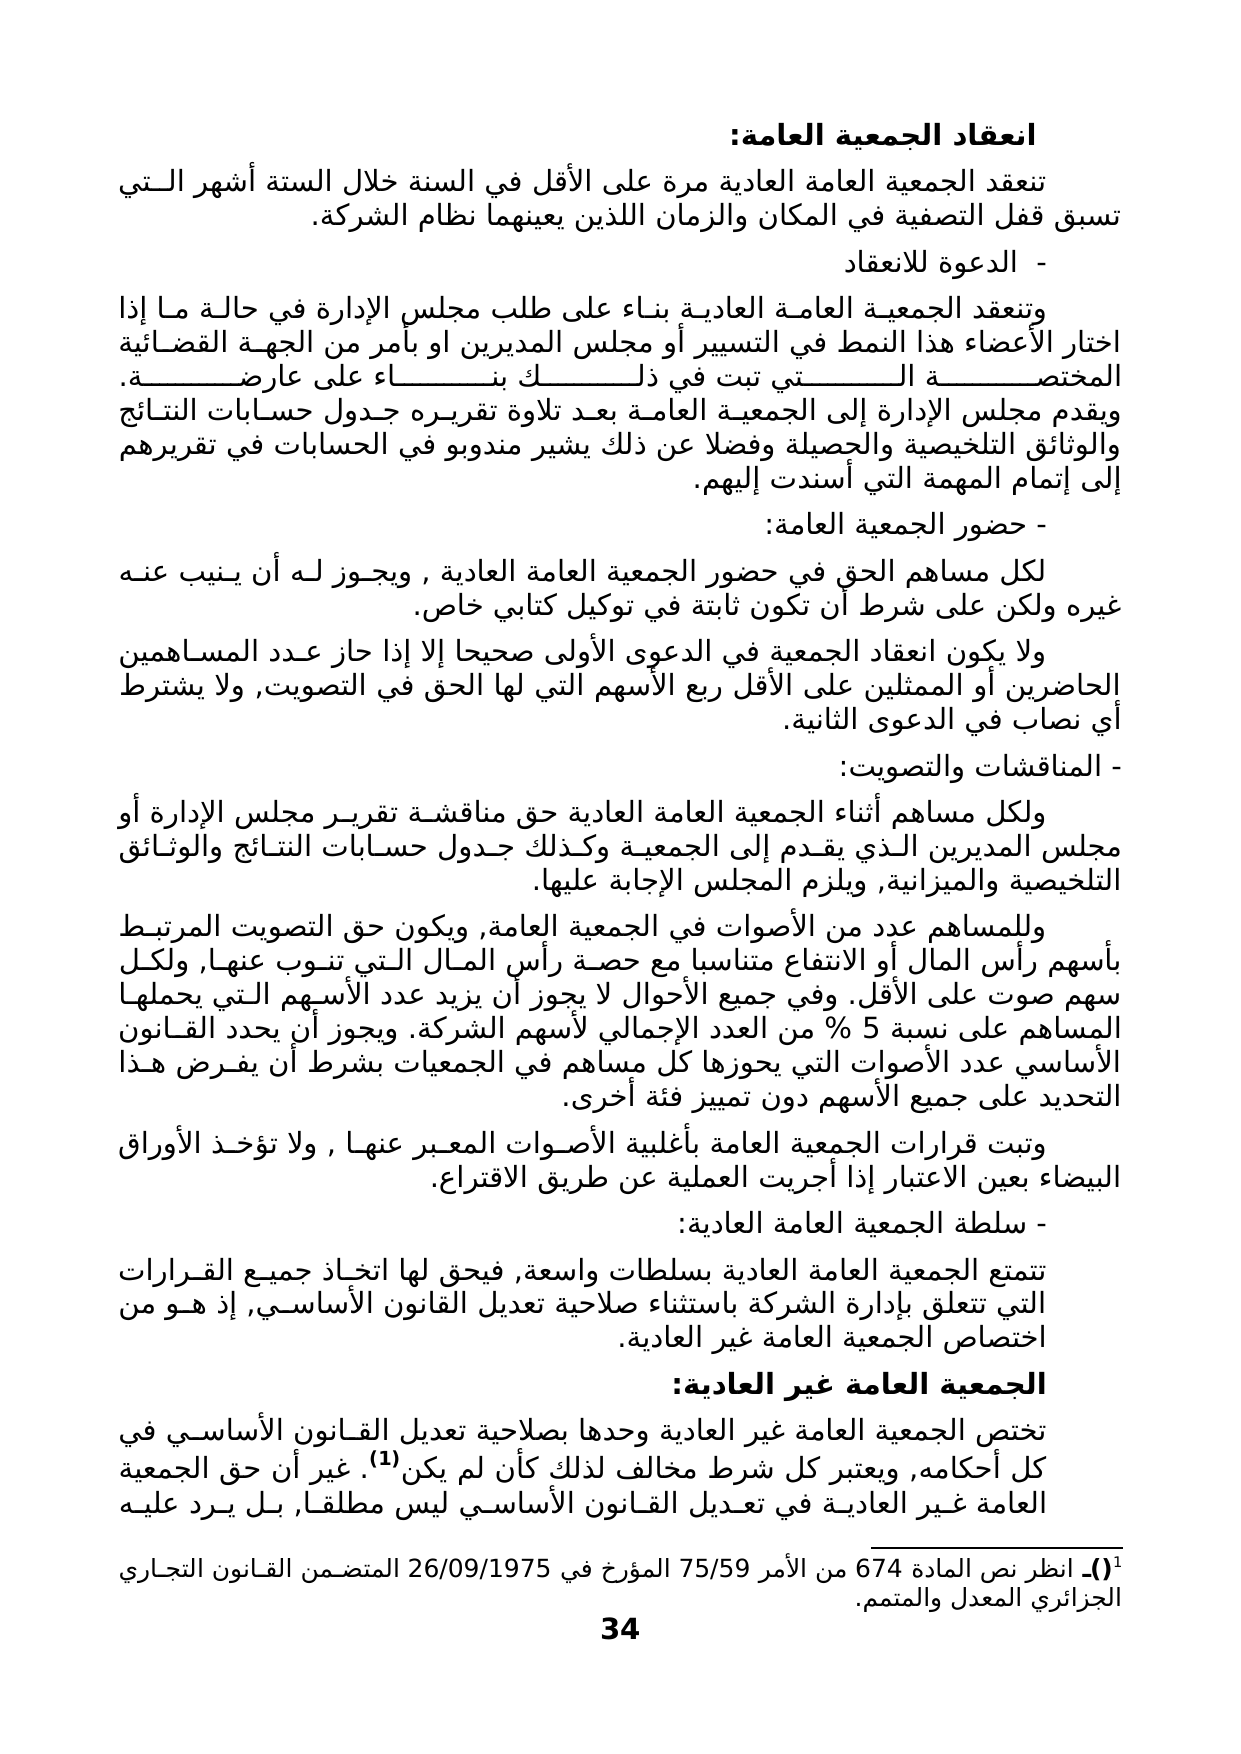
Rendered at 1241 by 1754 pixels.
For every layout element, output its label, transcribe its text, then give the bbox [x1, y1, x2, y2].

text - سلطة الجمعية العامة العادية: [118, 1206, 1047, 1240]
text وتبت قرارات الجمعية العامة بأغلبية الأصوات المعبر عنها , ولا تؤخذ الأوراق البيضاء بعين الاعتبار إذا أجريت العملية عن طريق الاقتراع. [118, 1126, 1122, 1194]
text - الدعوة للانعقاد [118, 245, 1122, 279]
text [118, 1414, 1047, 1521]
text انعقاد الجمعية العامة: [118, 118, 1122, 152]
text - المناقشات والتصويت: [118, 749, 1122, 783]
text وتنعقد الجمعية العامة العادية بناء على طلب مجلس الإدارة في حالة ما إذا اختار الأعضاء هذا النمط في التسيير أو مجلس المديرين او بأمر من الجهة القضائية المختصة التي تبت في ذلك بناء على عارضة. ويقدم مجلس الإدارة إلى الجمعية العامة بعد تلاوة تقريره جدول حسابات النتائج والوثائق التلخيصية والحصيلة وفضلا عن ذلك يشير مندوبو في الحسابات في تقريرهم إلى إتمام المهمة التي أسندت إليهم. [118, 291, 1122, 495]
text وللمساهم عدد من الأصوات في الجمعية العامة, ويكون حق التصويت المرتبط بأسهم رأس المال أو الانتفاع متناسبا مع حصة رأس المال التي تنوب عنها, ولكل سهم صوت على الأقل. وفي جميع الأحوال لا يجوز أن يزيد عدد الأسهم التي يحملها المساهم على نسبة 5 % من العدد الإجمالي لأسهم الشركة. ويجوز أن يحدد القانون الأساسي عدد الأصوات التي يحوزها كل مساهم في الجمعيات بشرط أن يفرض هذا التحديد على جميع الأسهم دون تمييز فئة أخرى. [118, 910, 1122, 1113]
text تنعقد الجمعية العامة العادية مرة على الأقل في السنة خلال الستة أشهر التي تسبق قفل التصفية في المكان والزمان اللذين يعينهما نظام الشركة. [118, 164, 1122, 232]
text تتمتع الجمعية العامة العادية بسلطات واسعة, فيحق لها اتخاذ جميع القرارات التي تتعلق بإدارة الشركة باستثناء صلاحية تعديل القانون الأساسي, إذ هو من اختصاص الجمعية العامة غير العادية. [118, 1253, 1047, 1355]
text ولكل مساهم أثناء الجمعية العامة العادية حق مناقشة تقرير مجلس الإدارة أو مجلس المديرين الذي يقدم إلى الجمعية وكذلك جدول حسابات النتائج والوثائق التلخيصية والميزانية, ويلزم المجلس الإجابة عليها. [118, 795, 1122, 897]
text لكل مساهم الحق في حضور الجمعية العامة العادية , ويجوز له أن ينيب عنه غيره ولكن على شرط أن تكون ثابتة في توكيل كتابي خاص. [118, 554, 1122, 622]
text الجمعية العامة غير العادية: [118, 1367, 1047, 1401]
text - حضور الجمعية العامة: [118, 508, 1122, 542]
text ولا يكون انعقاد الجمعية في الدعوى الأولى صحيحا إلا إذا حاز عدد المساهمين الحاضرين أو الممثلين على الأقل ربع الأسهم التي لها الحق في التصويت, ولا يشترط أي نصاب في الدعوى الثانية. [118, 634, 1122, 736]
